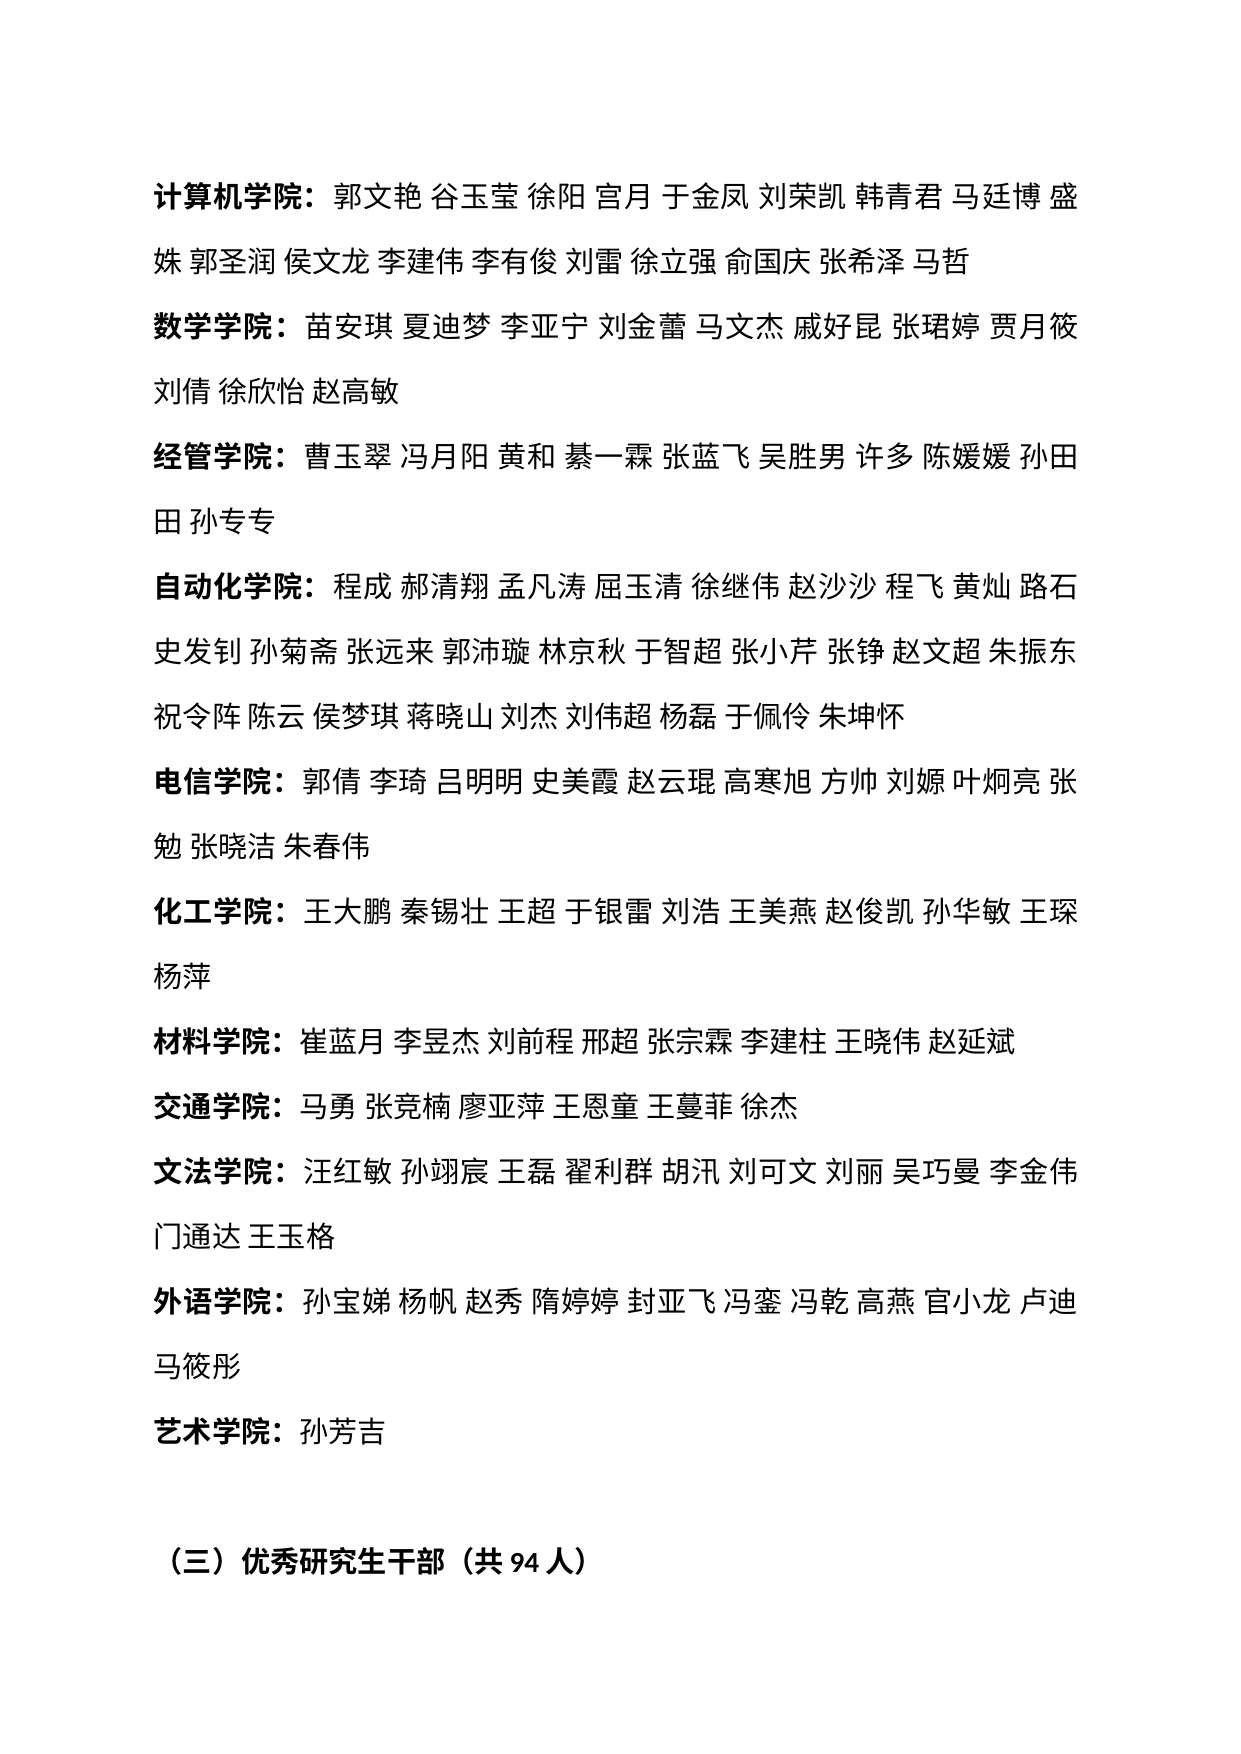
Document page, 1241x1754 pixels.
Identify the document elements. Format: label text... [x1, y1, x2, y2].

text 外语学院：孙宝娣 杨帆 赵秀 隋婷婷 封亚飞 冯銮 冯乾 高燕 官小龙 卢迪 马筱彤 [153, 1267, 1081, 1397]
text 化工学院：王大鹏 秦锡壮 王超 于银雷 刘浩 王美燕 赵俊凯 孙华敏 王琛 杨萍 [153, 877, 1081, 1007]
text 艺术学院：孙芳吉 [153, 1397, 1081, 1462]
text 材料学院：崔蓝月 李昱杰 刘前程 邢超 张宗霖 李建柱 王晓伟 赵延斌 [153, 1007, 1081, 1072]
text 文法学院：汪红敏 孙翊宸 王磊 翟利群 胡汛 刘可文 刘丽 吴巧曼 李金伟 门通达 王玉格 [153, 1137, 1081, 1267]
text 电信学院：郭倩 李琦 吕明明 史美霞 赵云琨 高寒旭 方帅 刘嫄 叶炯亮 张勉 张晓洁 朱春伟 [153, 747, 1081, 877]
text 数学学院：苗安琪 夏迪梦 李亚宁 刘金蕾 马文杰 戚好昆 张珺婷 贾月筱 刘倩 徐欣怡 赵高敏 [153, 292, 1081, 422]
text 经管学院：曹玉翠 冯月阳 黄和 綦一霖 张蓝飞 吴胜男 许多 陈媛媛 孙田田 孙专专 [153, 422, 1081, 552]
text 计算机学院：郭文艳 谷玉莹 徐阳 宫月 于金凤 刘荣凯 韩青君 马廷博 盛姝 郭圣润 侯文龙 李建伟 李有俊 刘雷 徐立强 俞国庆 张希泽 马哲 [153, 162, 1081, 292]
text 自动化学院：程成 郝清翔 孟凡涛 屈玉清 徐继伟 赵沙沙 程飞 黄灿 路石 史发钊 孙菊斋 张远来 郭沛璇 林京秋 于智超 张小芹 张铮 赵文超 朱振东 祝令阵 陈云 侯梦琪 蒋晓山 刘杰 刘伟超 杨磊 于佩伶 朱坤怀 [153, 552, 1081, 747]
text 交通学院：马勇 张竞楠 廖亚萍 王恩童 王蔓菲 徐杰 [153, 1072, 1081, 1137]
text （三）优秀研究生干部（共94人） [153, 1527, 1081, 1592]
